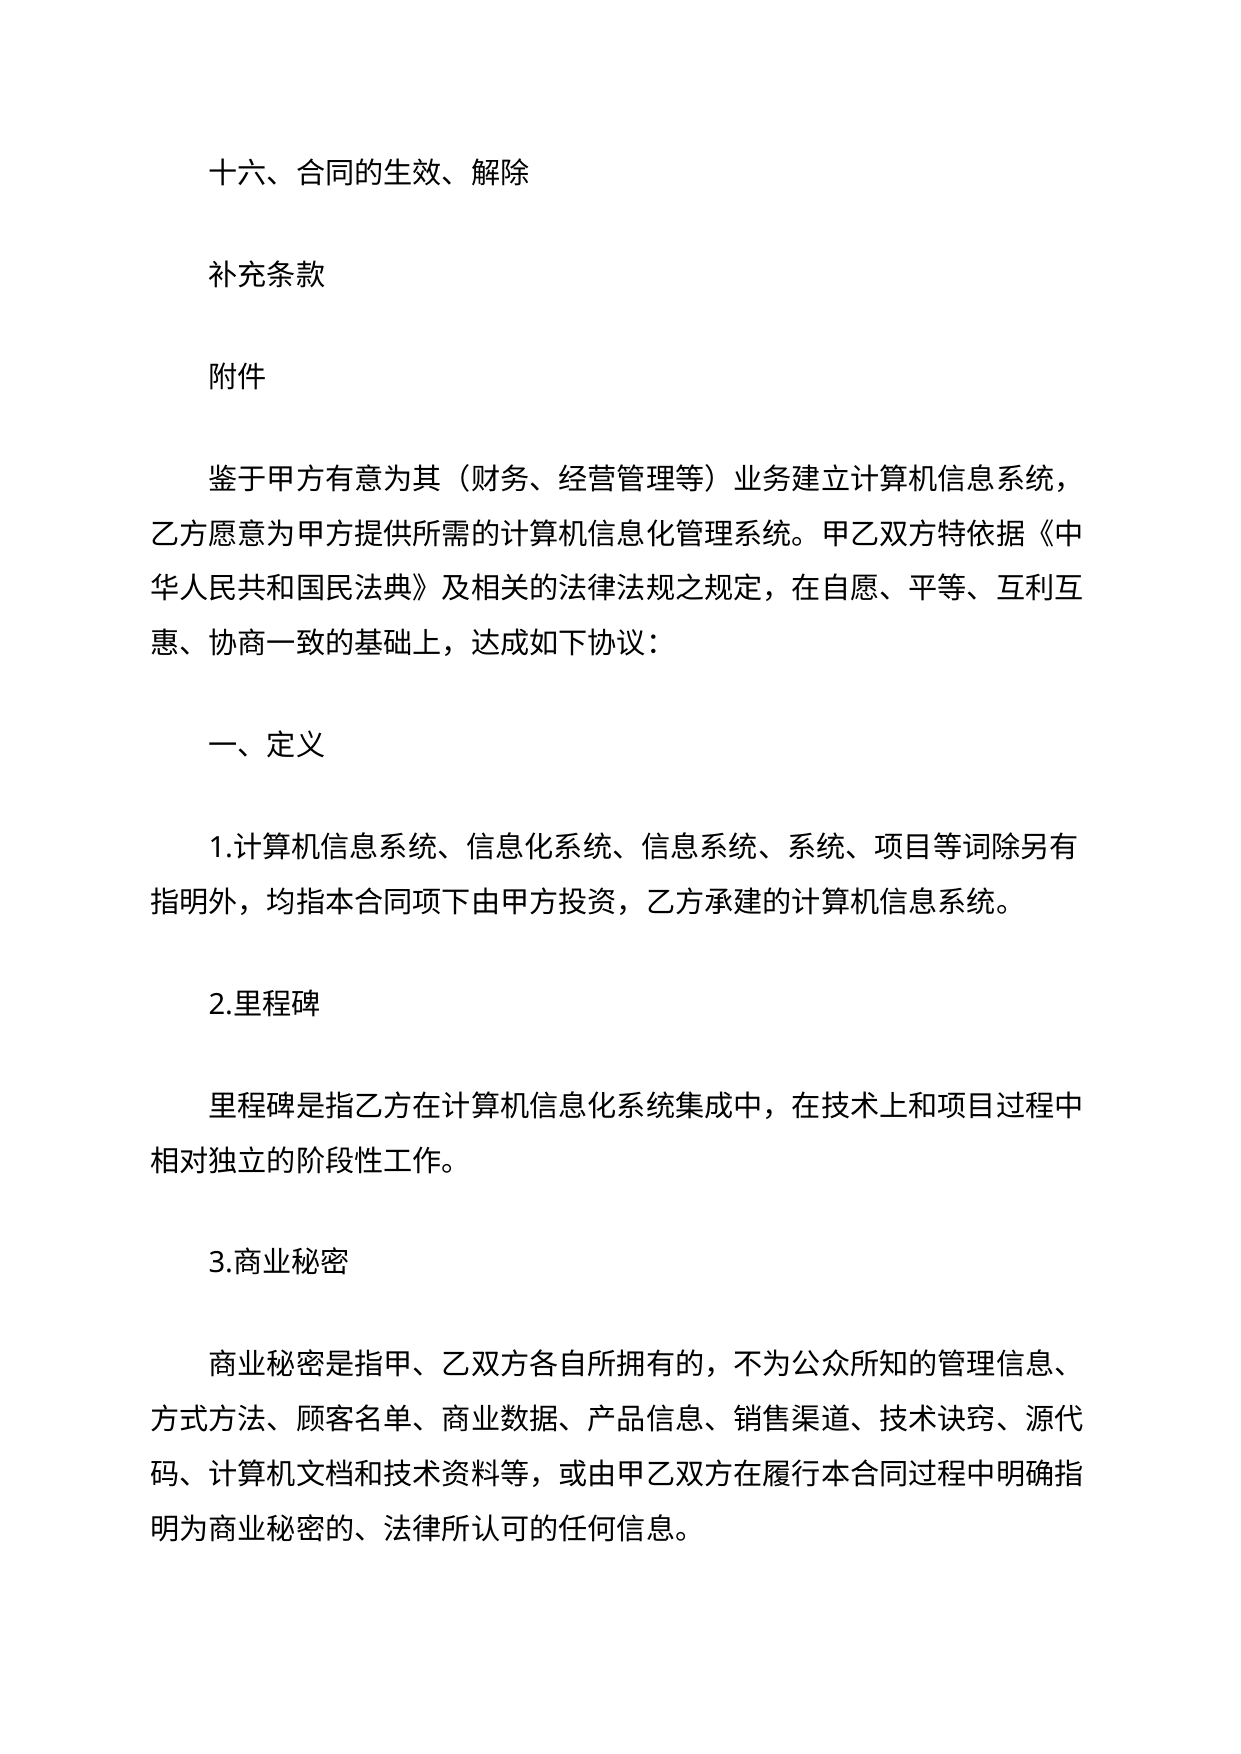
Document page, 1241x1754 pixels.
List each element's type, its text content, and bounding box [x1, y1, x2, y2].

text 3.商业秘密 [150, 1239, 1090, 1281]
text 补充条款 [150, 252, 1090, 294]
text 鉴于甲方有意为其（财务、经营管理等）业务建立计算机信息系统，乙方愿意为甲方提供所需的计算机信息化管理系统。甲乙双方特依据《中华人民共和国民法典》及相关的法律法规之规定，在自愿、平等、互利互惠、协商一致的基础上，达成如下协议： [150, 455, 1090, 662]
text 附件 [150, 353, 1090, 396]
text 一、定义 [150, 722, 1090, 764]
text 十六、合同的生效、解除 [150, 150, 1090, 192]
text 2.里程碑 [150, 980, 1090, 1023]
text 1.计算机信息系统、信息化系统、信息系统、系统、项目等词除另有指明外，均指本合同项下由甲方投资，乙方承建的计算机信息系统。 [150, 823, 1090, 921]
text 商业秘密是指甲、乙双方各自所拥有的，不为公众所知的管理信息、方式方法、顾客名单、商业数据、产品信息、销售渠道、技术诀窍、源代码、计算机文档和技术资料等，或由甲乙双方在履行本合同过程中明确指明为商业秘密的、法律所认可的任何信息。 [150, 1341, 1090, 1548]
text 里程碑是指乙方在计算机信息化系统集成中，在技术上和项目过程中相对独立的阶段性工作。 [150, 1082, 1090, 1179]
